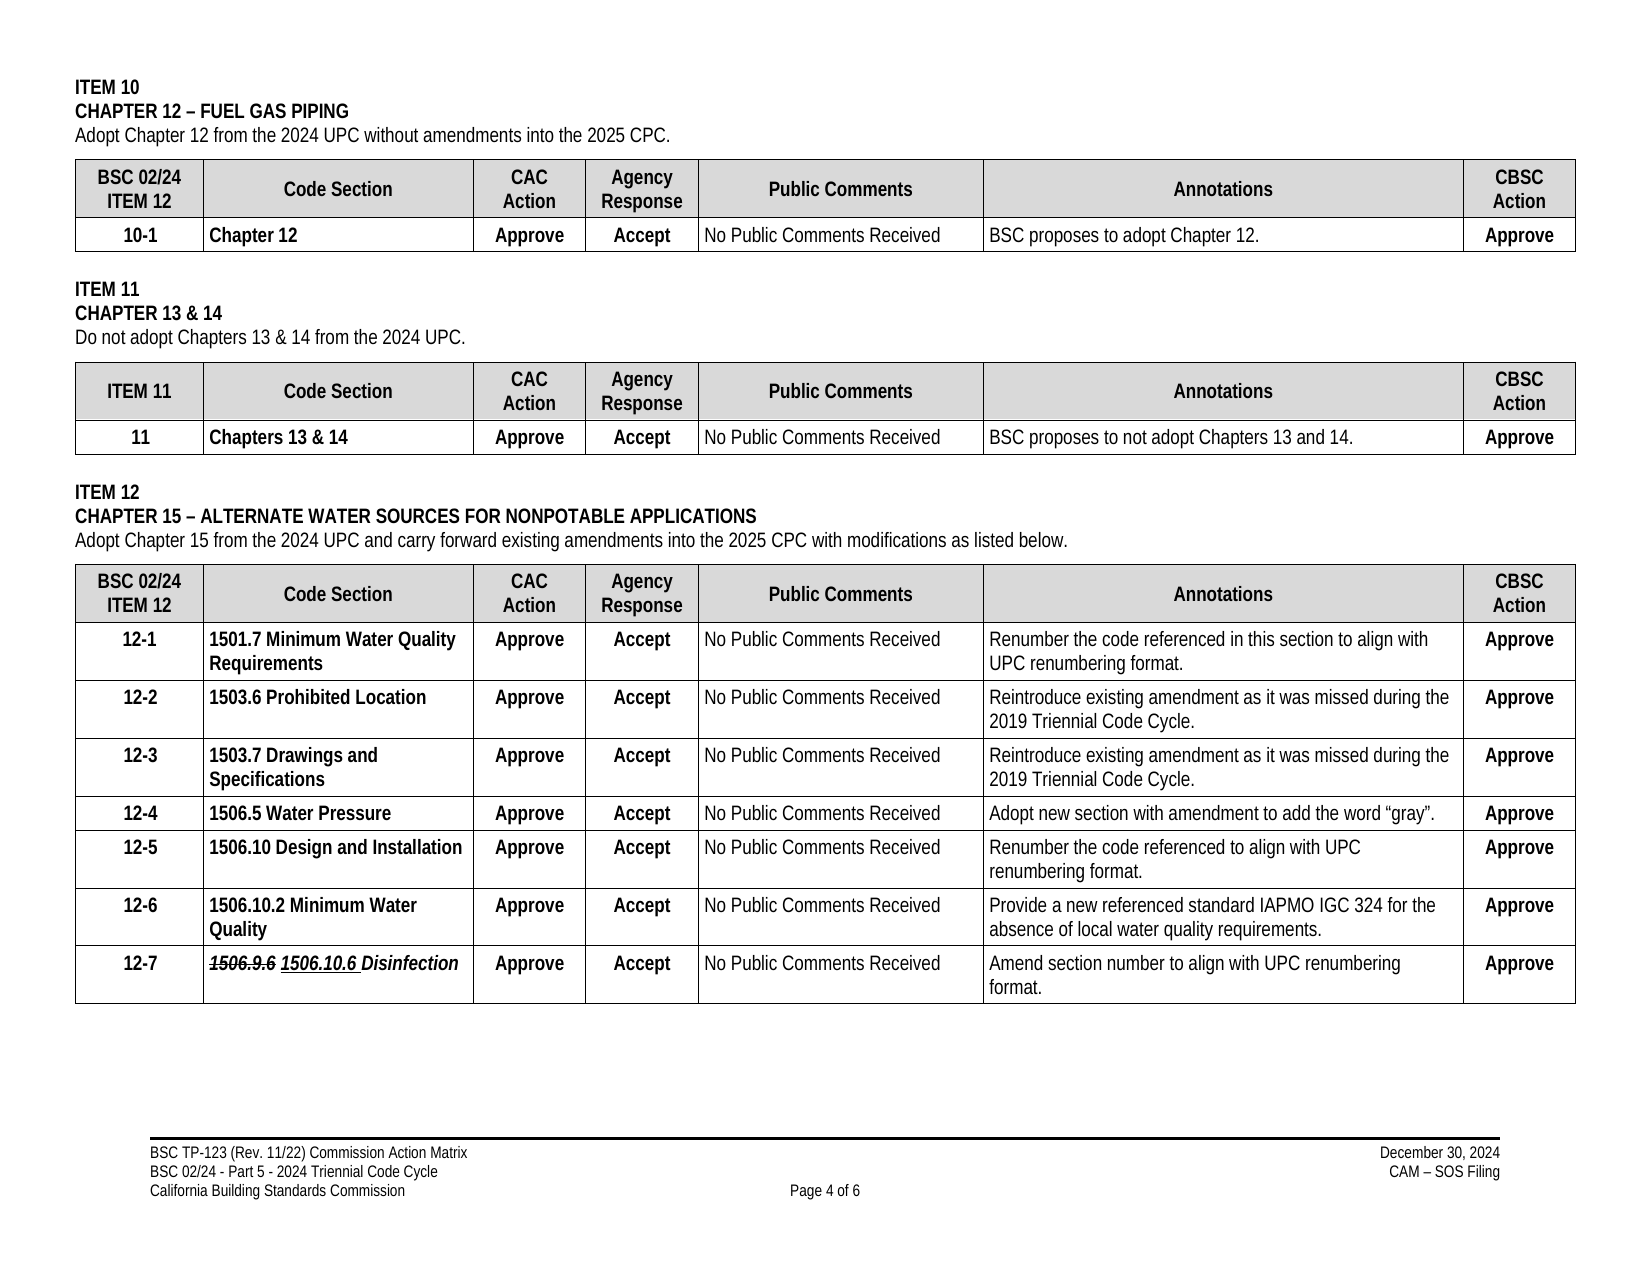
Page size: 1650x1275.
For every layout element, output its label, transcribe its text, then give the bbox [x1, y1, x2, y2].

table_cell Approve [474, 797, 585, 829]
table_cell 1506.10.2 Minimum Water Quality [204, 889, 473, 945]
table_header CBSC Action [1464, 363, 1575, 419]
table_cell Accept [586, 739, 698, 796]
table_header Code Section [204, 565, 473, 622]
table_cell 12-1 [76, 623, 203, 680]
table_cell Approve [474, 889, 585, 945]
table_cell No Public Comments Received [699, 681, 983, 738]
table_header BSC 02/24 ITEM 12 [76, 565, 203, 622]
table_cell Provide a new referenced standard IAPMO IGC 324 for the absence of local water quality requirements. [984, 889, 1463, 945]
table_cell 1506.9.6 1506.10.6 Disinfection [204, 946, 473, 1003]
table_cell Approve [474, 623, 585, 680]
table_cell Chapters 13 & 14 [204, 421, 473, 453]
table_cell Approve [1464, 889, 1575, 945]
subtitle ITEM 11 Chapter 13 & 14 [75, 277, 1575, 325]
table_cell Reintroduce existing amendment as it was missed during the 2019 Triennial Code Cycle. [984, 681, 1463, 738]
table_cell Accept [586, 681, 698, 738]
table_cell 12-4 [76, 797, 203, 829]
subtitle ITEM 10 Chapter 12 – Fuel Gas Piping [75, 75, 1575, 123]
table_header BSC 02/24 ITEM 12 [76, 160, 203, 217]
table_cell No Public Comments Received [699, 797, 983, 829]
table_cell No Public Comments Received [699, 623, 983, 680]
table_cell 10-1 [76, 218, 203, 251]
subtitle ITEM 12 Chapter 15 – Alternate water sources for nonpotable applications [75, 479, 1575, 527]
table_cell 12-6 [76, 889, 203, 945]
table_cell Accept [586, 421, 698, 453]
table_header Public Comments [699, 160, 983, 217]
table_cell 11 [76, 421, 203, 453]
table_header Agency Response [586, 565, 698, 622]
table_cell No Public Comments Received [699, 946, 983, 1003]
table_cell Chapter 12 [204, 218, 473, 251]
table_cell Approve [474, 739, 585, 796]
table_cell 1506.5 Water Pressure [204, 797, 473, 829]
table_cell 1503.6 Prohibited Location [204, 681, 473, 738]
text Adopt Chapter 12 from the 2024 UPC without amendments into the 2025 CPC. [75, 123, 1575, 147]
table_cell Accept [586, 797, 698, 829]
table_cell 1503.7 Drawings and Specifications [204, 739, 473, 796]
table_cell Approve [1464, 623, 1575, 680]
table_cell Approve [1464, 421, 1575, 453]
table_cell Approve [474, 421, 585, 453]
table_cell Approve [474, 681, 585, 738]
table_cell Adopt new section with amendment to add the word “gray”. [984, 797, 1463, 829]
table_cell No Public Comments Received [699, 889, 983, 945]
table_cell Approve [1464, 681, 1575, 738]
table_header Annotations [984, 160, 1463, 217]
table_cell Accept [586, 889, 698, 945]
text Adopt Chapter 15 from the 2024 UPC and carry forward existing amendments into the 2025 CPC with modifications as listed below. [75, 527, 1575, 551]
table_cell Accept [586, 623, 698, 680]
table_cell No Public Comments Received [699, 831, 983, 887]
table_cell Approve [474, 218, 585, 251]
table_cell Approve [1464, 831, 1575, 887]
table_cell Accept [586, 831, 698, 887]
table_header CAC Action [474, 160, 585, 217]
table_cell No Public Comments Received [699, 739, 983, 796]
table_header Annotations [984, 363, 1463, 419]
table_header Public Comments [699, 565, 983, 622]
table_cell No Public Comments Received [699, 421, 983, 453]
table_header CAC Action [474, 363, 585, 419]
table_cell BSC proposes to not adopt Chapters 13 and 14. [984, 421, 1463, 453]
table_header CAC Action [474, 565, 585, 622]
table_header CBSC Action [1464, 565, 1575, 622]
table_cell Reintroduce existing amendment as it was missed during the 2019 Triennial Code Cycle. [984, 739, 1463, 796]
table_cell Renumber the code referenced to align with UPC renumbering format. [984, 831, 1463, 887]
table_header Code Section [204, 363, 473, 419]
table_header CBSC Action [1464, 160, 1575, 217]
table_cell 12-2 [76, 681, 203, 738]
table_cell 1506.10 Design and Installation [204, 831, 473, 887]
text Do not adopt Chapters 13 & 14 from the 2024 UPC. [75, 325, 1575, 349]
table_cell 12-3 [76, 739, 203, 796]
table_header Agency Response [586, 160, 698, 217]
table_cell 12-5 [76, 831, 203, 887]
table_cell Accept [586, 946, 698, 1003]
table_cell 1501.7 Minimum Water Quality Requirements [204, 623, 473, 680]
table_cell Approve [1464, 946, 1575, 1003]
table_cell 12-7 [76, 946, 203, 1003]
table_header ITEM 11 [76, 363, 203, 419]
table_header Code Section [204, 160, 473, 217]
table_header Annotations [984, 565, 1463, 622]
table_header Public Comments [699, 363, 983, 419]
table_cell Amend section number to align with UPC renumbering format. [984, 946, 1463, 1003]
table_cell Approve [1464, 797, 1575, 829]
table_header Agency Response [586, 363, 698, 419]
table_cell Approve [1464, 218, 1575, 251]
table_cell Renumber the code referenced in this section to align with UPC renumbering format. [984, 623, 1463, 680]
table_cell Approve [1464, 739, 1575, 796]
table_cell Approve [474, 946, 585, 1003]
table_cell Accept [586, 218, 698, 251]
table_cell BSC proposes to adopt Chapter 12. [984, 218, 1463, 251]
table_cell Approve [474, 831, 585, 887]
table_cell No Public Comments Received [699, 218, 983, 251]
